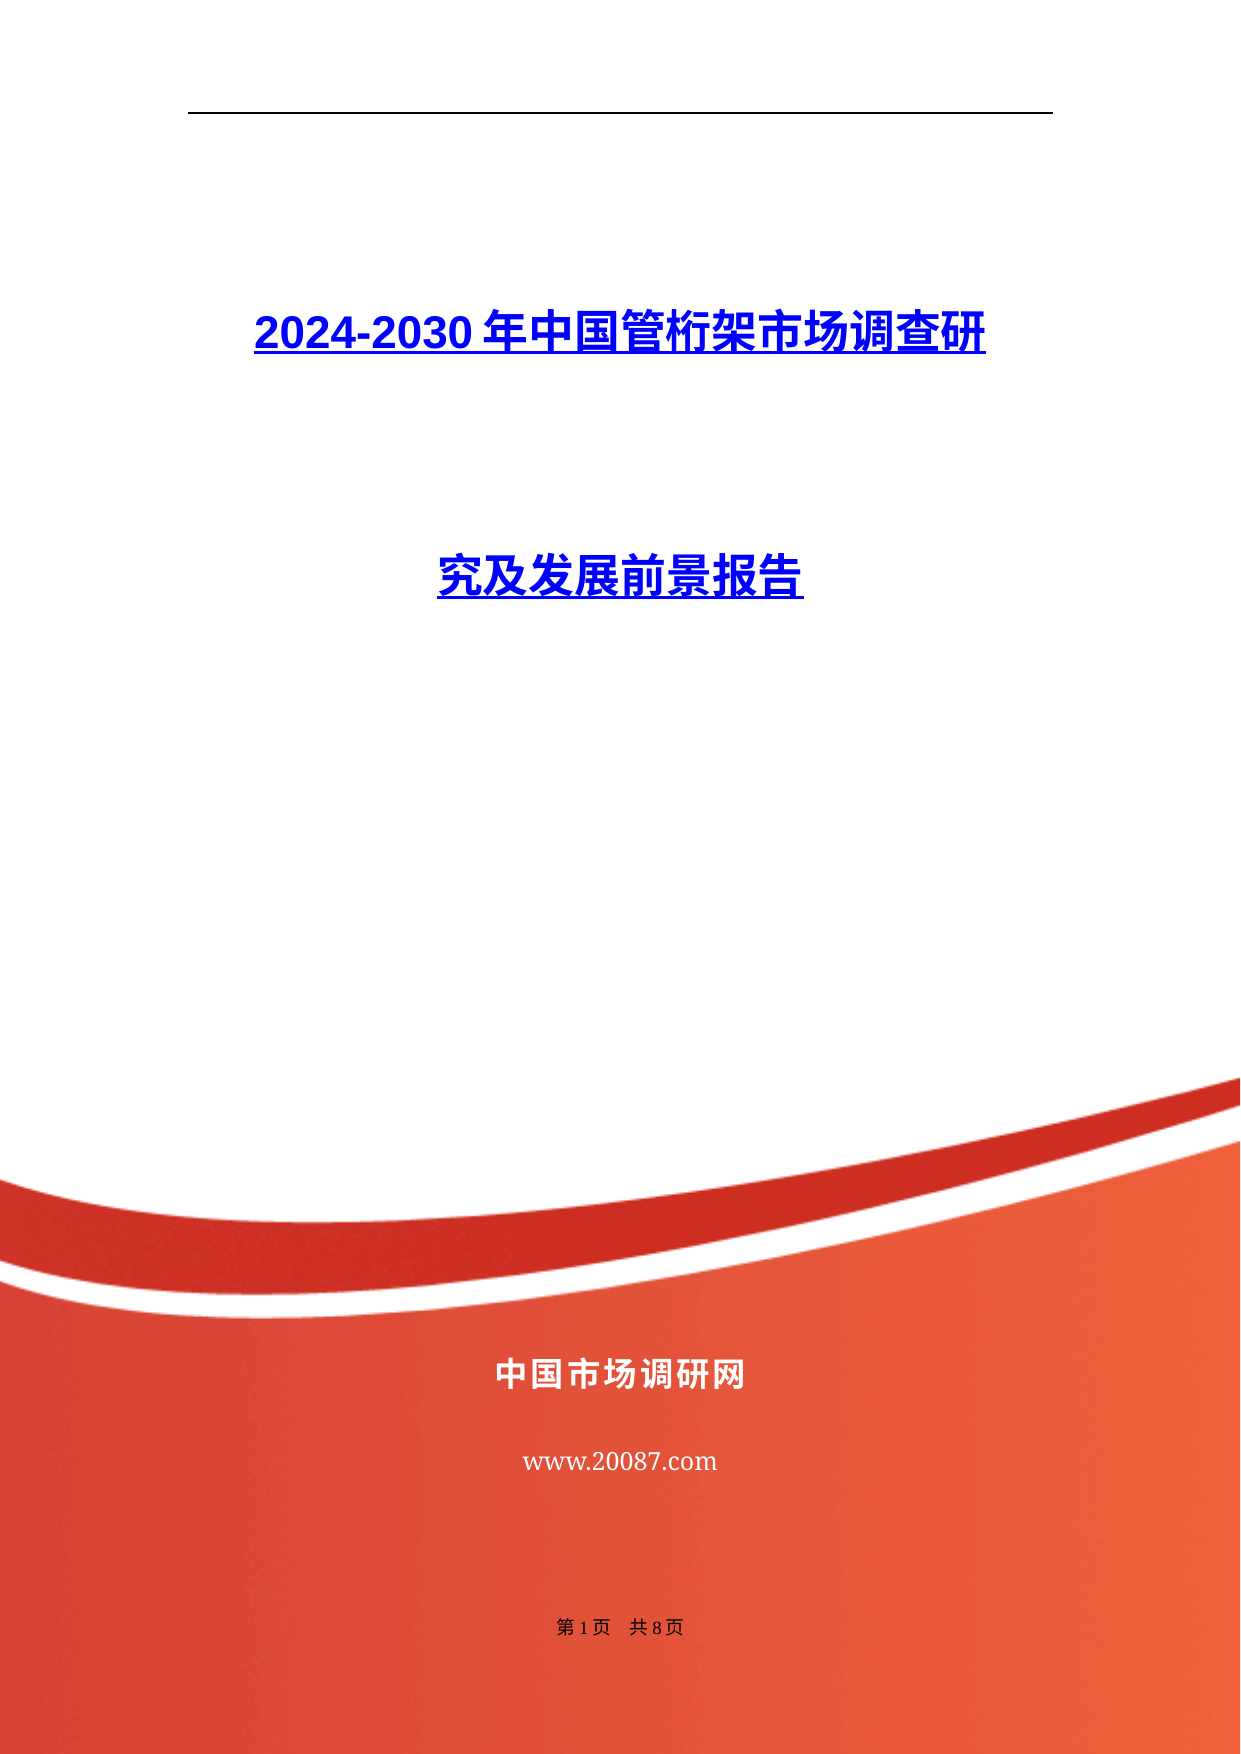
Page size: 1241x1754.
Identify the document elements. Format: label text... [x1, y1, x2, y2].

subtitle 中国市场调研网 [187, 1339, 1053, 1404]
text www.20087.com [187, 1428, 1053, 1493]
picture [0, 1006, 1241, 1754]
table_header 2024-2030年中国管桁架市场调查研究及发展前景报告 [188, 207, 1053, 773]
